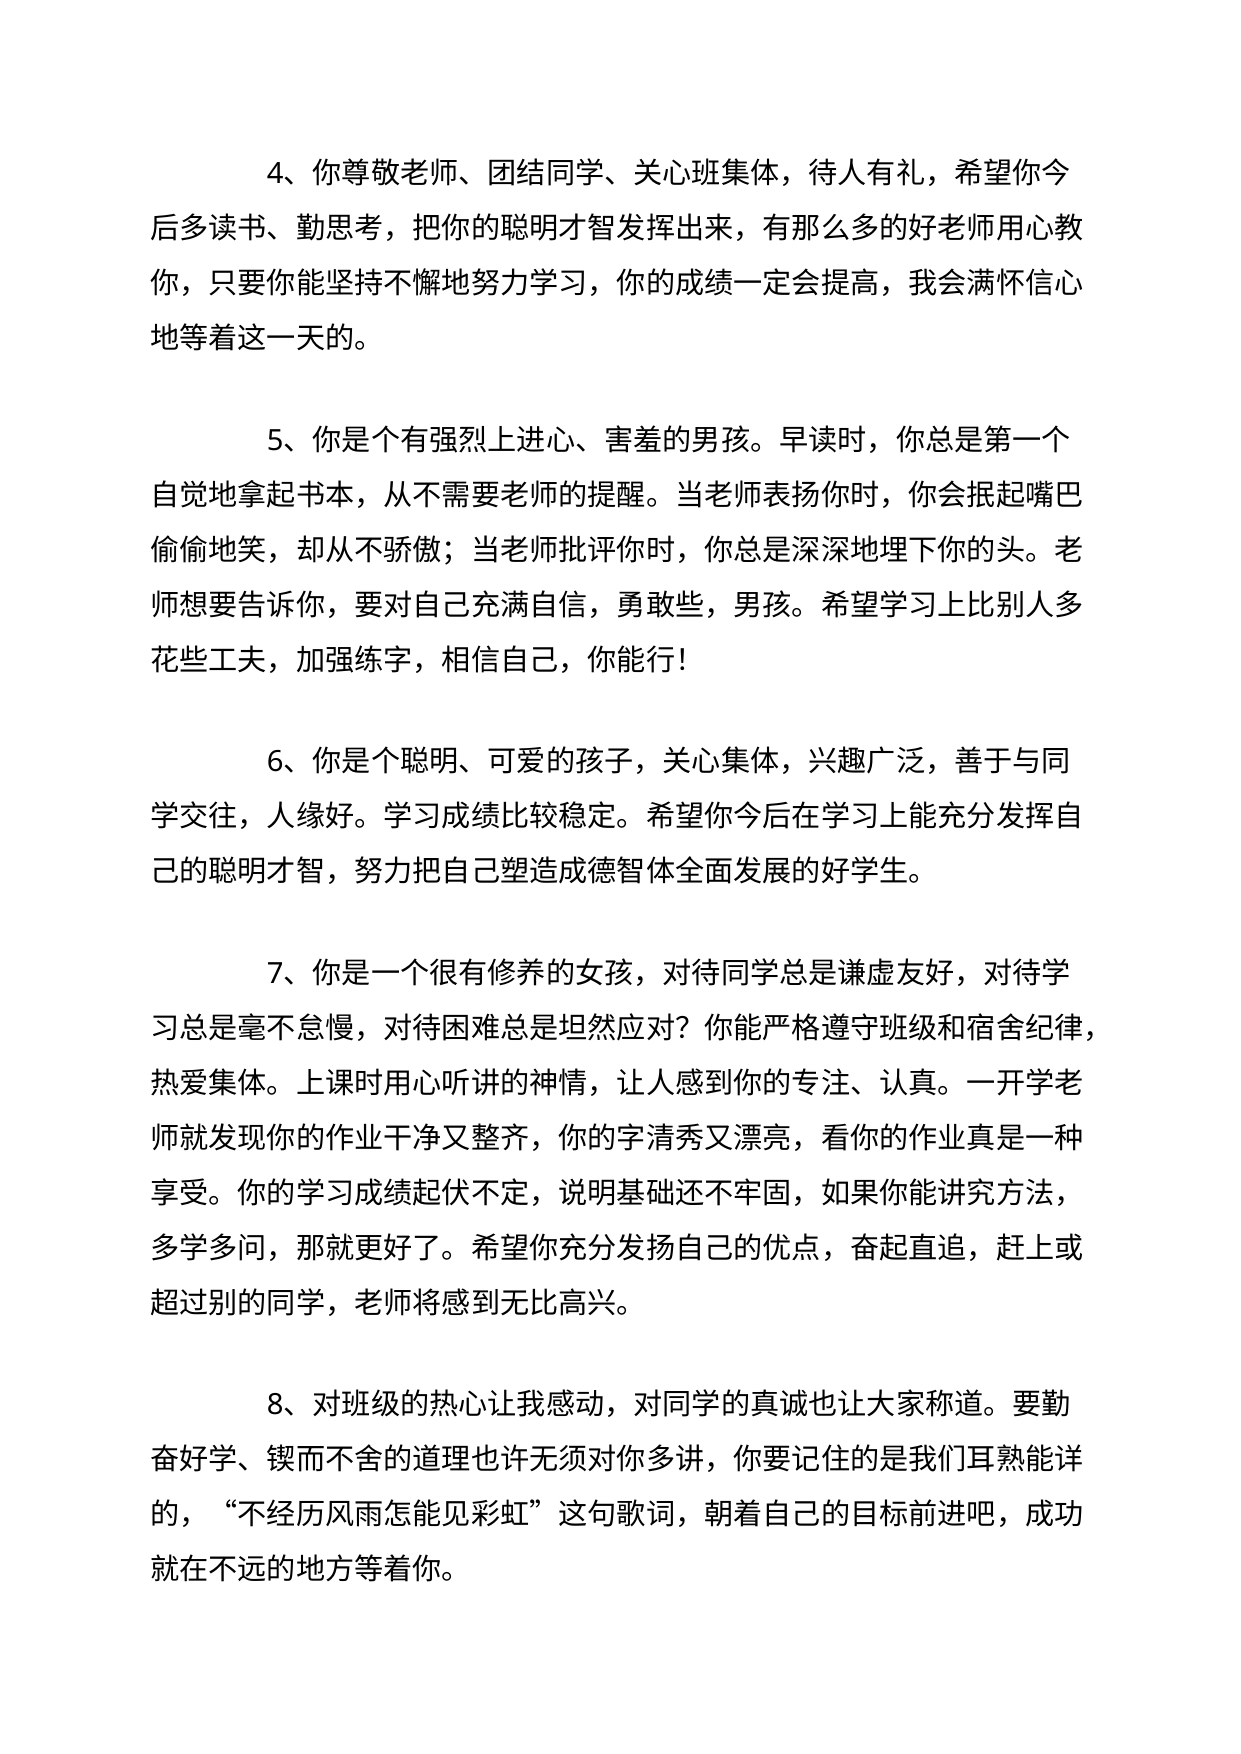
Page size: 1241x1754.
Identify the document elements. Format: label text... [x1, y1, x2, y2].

text 8、对班级的热心让我感动，对同学的真诚也让大家称道。要勤奋好学、锲而不舍的道理也许无须对你多讲，你要记住的是我们耳熟能详的，“不经历风雨怎能见彩虹”这句歌词，朝着自己的目标前进吧，成功就在不远的地方等着你。 [150, 1381, 1090, 1588]
text 5、你是个有强烈上进心、害羞的男孩。早读时，你总是第一个自觉地拿起书本，从不需要老师的提醒。当老师表扬你时，你会抿起嘴巴偷偷地笑，却从不骄傲；当老师批评你时，你总是深深地埋下你的头。老师想要告诉你，要对自己充满自信，勇敢些，男孩。希望学习上比别人多花些工夫，加强练字，相信自己，你能行！ [150, 417, 1090, 678]
text 7、你是一个很有修养的女孩，对待同学总是谦虚友好，对待学习总是毫不怠慢，对待困难总是坦然应对？你能严格遵守班级和宿舍纪律，热爱集体。上课时用心听讲的神情，让人感到你的专注、认真。一开学老师就发现你的作业干净又整齐，你的字清秀又漂亮，看你的作业真是一种享受。你的学习成绩起伏不定，说明基础还不牢固，如果你能讲究方法，多学多问，那就更好了。希望你充分发扬自己的优点，奋起直追，赶上或超过别的同学，老师将感到无比高兴。 [150, 950, 1090, 1321]
text 4、你尊敬老师、团结同学、关心班集体，待人有礼，希望你今后多读书、勤思考，把你的聪明才智发挥出来，有那么多的好老师用心教你，只要你能坚持不懈地努力学习，你的成绩一定会提高，我会满怀信心地等着这一天的。 [150, 150, 1090, 357]
text 6、你是个聪明、可爱的孩子，关心集体，兴趣广泛，善于与同学交往，人缘好。学习成绩比较稳定。希望你今后在学习上能充分发挥自己的聪明才智，努力把自己塑造成德智体全面发展的好学生。 [150, 738, 1090, 890]
